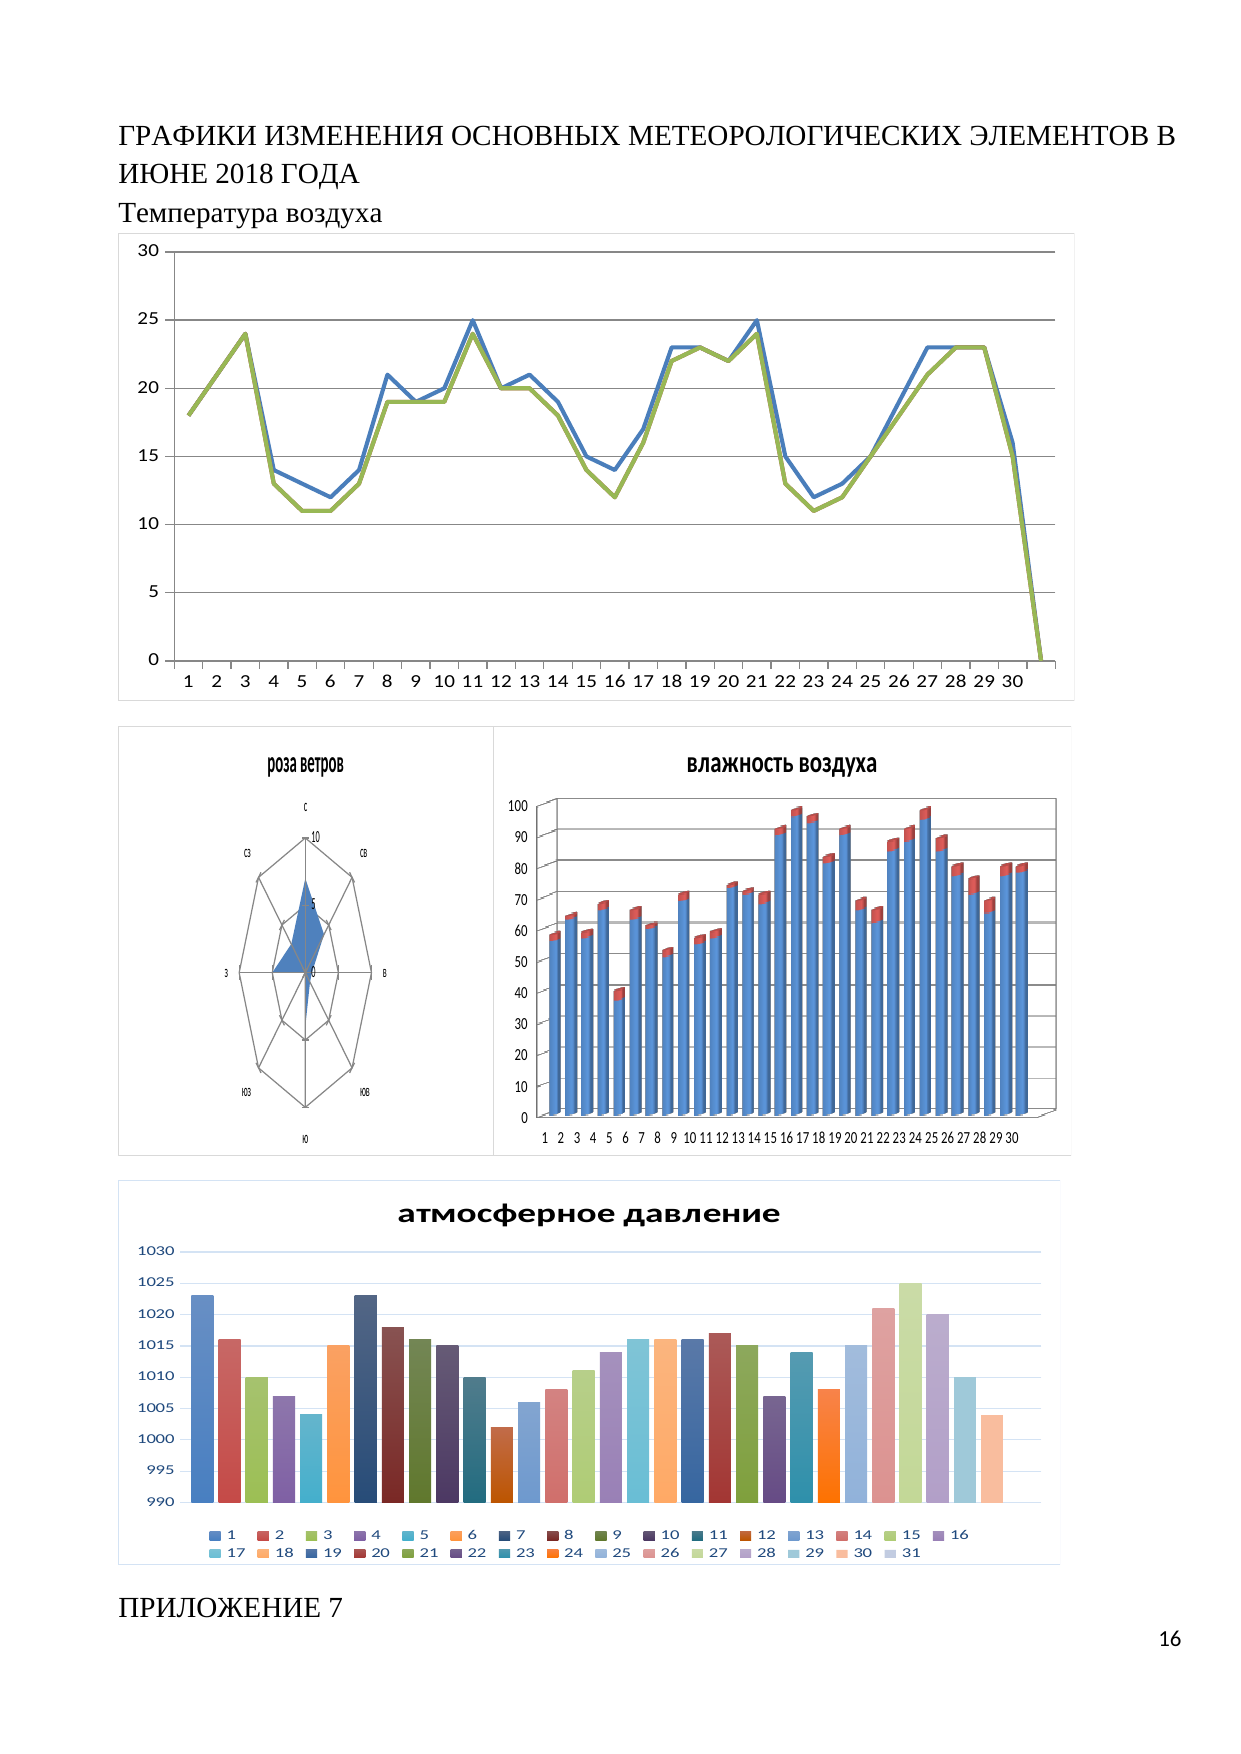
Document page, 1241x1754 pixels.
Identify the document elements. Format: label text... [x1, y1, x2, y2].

text ПРИЛОЖЕНИЕ 7 [118, 1590, 1181, 1623]
text ГРАФИКИ ИЗМЕНЕНИЯ ОСНОВНЫХ МЕТЕОРОЛОГИЧЕСКИХ ЭЛЕМЕНТОВ В ИЮНЕ 2018 ГОДА [118, 118, 1181, 190]
text Температура воздуха [118, 195, 1181, 229]
